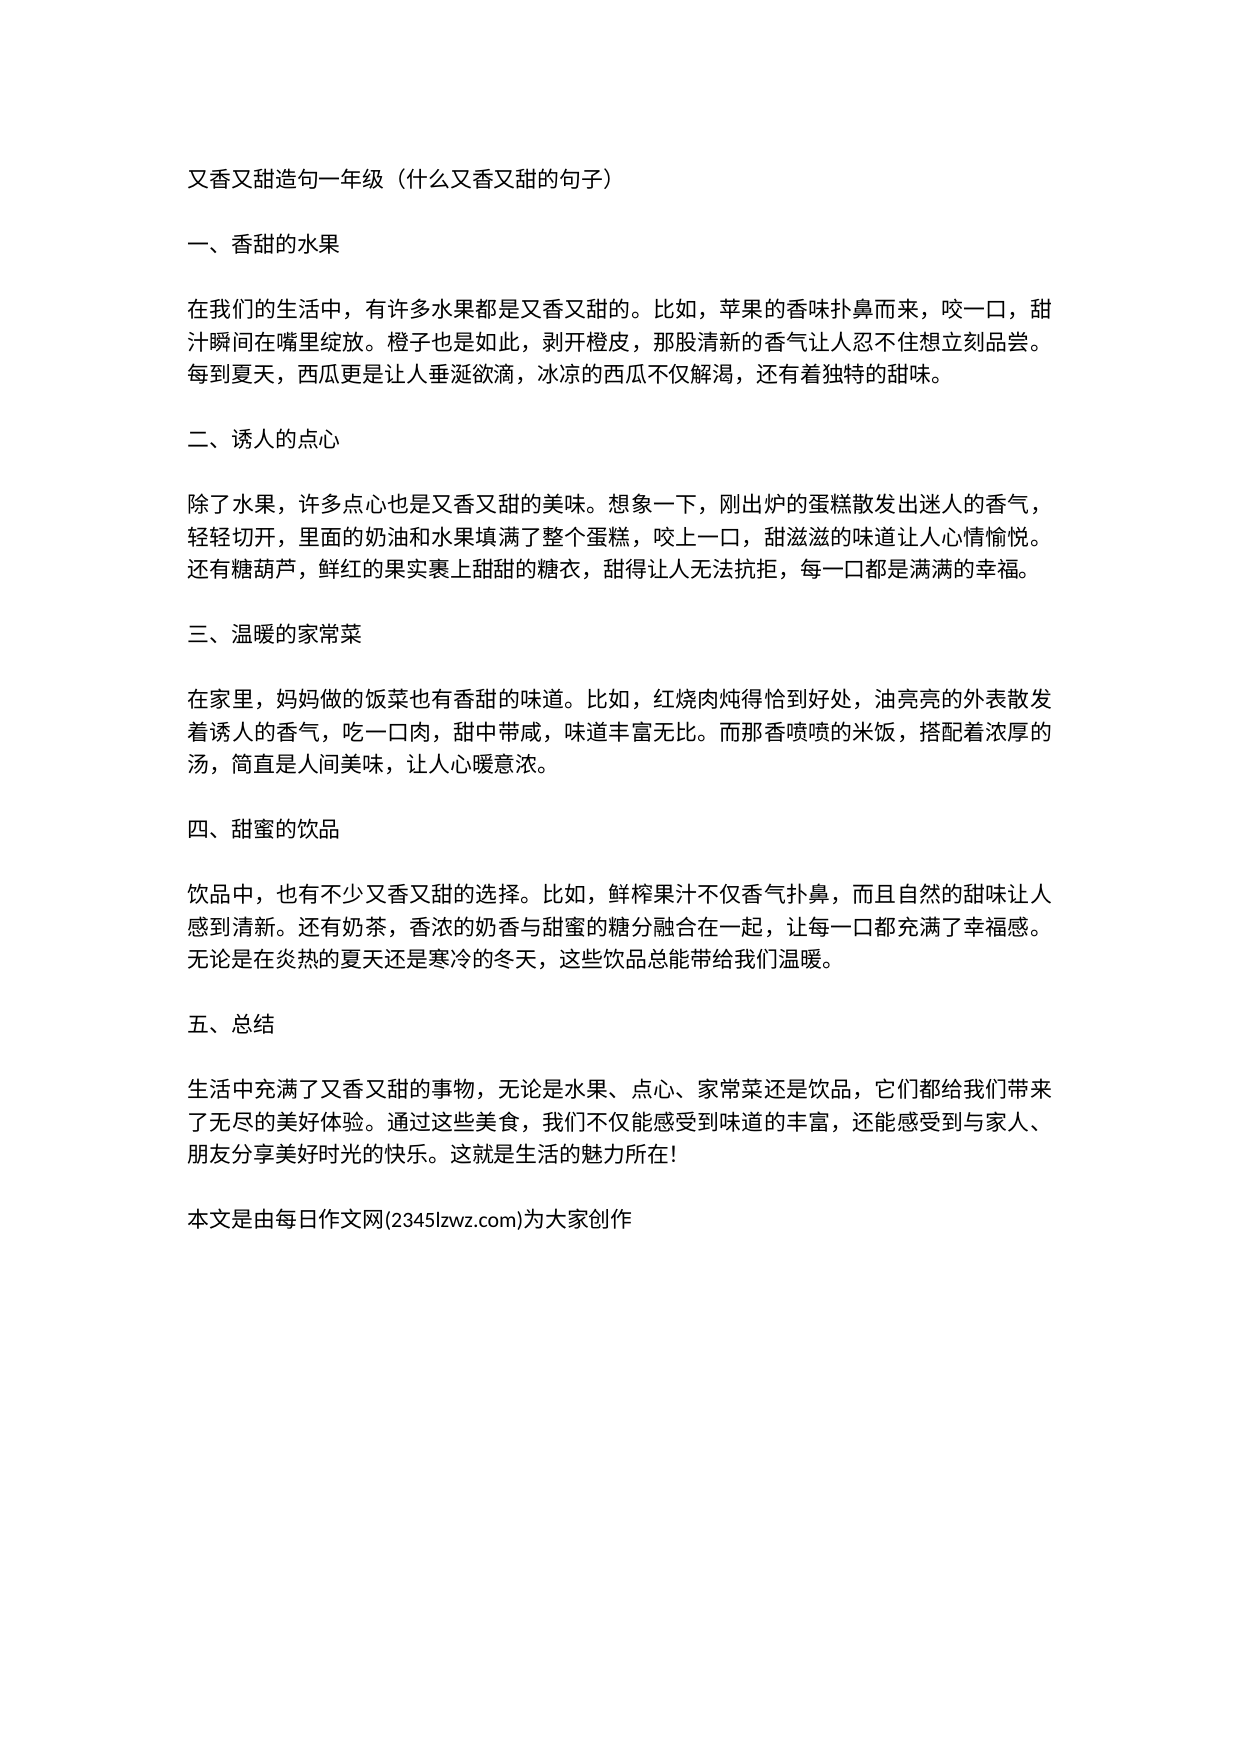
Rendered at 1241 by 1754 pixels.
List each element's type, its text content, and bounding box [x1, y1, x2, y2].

text 在我们的生活中，有许多水果都是又香又甜的。比如，苹果的香味扑鼻而来，咬一口，甜汁瞬间在嘴里绽放。橙子也是如此，剥开橙皮，那股清新的香气让人忍不住想立刻品尝。每到夏天，西瓜更是让人垂涎欲滴，冰凉的西瓜不仅解渴，还有着独特的甜味。 [187, 292, 1053, 389]
text 一、香甜的水果 [187, 227, 1053, 259]
text 饮品中，也有不少又香又甜的选择。比如，鲜榨果汁不仅香气扑鼻，而且自然的甜味让人感到清新。还有奶茶，香浓的奶香与甜蜜的糖分融合在一起，让每一口都充满了幸福感。无论是在炎热的夏天还是寒冷的冬天，这些饮品总能带给我们温暖。 [187, 877, 1053, 974]
text 又香又甜造句一年级（什么又香又甜的句子） [187, 162, 1053, 194]
text 本文是由每日作文网(2345lzwz.com)为大家创作 [187, 1202, 1053, 1234]
text 生活中充满了又香又甜的事物，无论是水果、点心、家常菜还是饮品，它们都给我们带来了无尽的美好体验。通过这些美食，我们不仅能感受到味道的丰富，还能感受到与家人、朋友分享美好时光的快乐。这就是生活的魅力所在！ [187, 1072, 1053, 1169]
text 三、温暖的家常菜 [187, 617, 1053, 649]
text 四、甜蜜的饮品 [187, 812, 1053, 844]
text 在家里，妈妈做的饭菜也有香甜的味道。比如，红烧肉炖得恰到好处，油亮亮的外表散发着诱人的香气，吃一口肉，甜中带咸，味道丰富无比。而那香喷喷的米饭，搭配着浓厚的汤，简直是人间美味，让人心暖意浓。 [187, 682, 1053, 779]
text 除了水果，许多点心也是又香又甜的美味。想象一下，刚出炉的蛋糕散发出迷人的香气，轻轻切开，里面的奶油和水果填满了整个蛋糕，咬上一口，甜滋滋的味道让人心情愉悦。还有糖葫芦，鲜红的果实裹上甜甜的糖衣，甜得让人无法抗拒，每一口都是满满的幸福。 [187, 487, 1053, 584]
text 二、诱人的点心 [187, 422, 1053, 454]
text 五、总结 [187, 1007, 1053, 1039]
